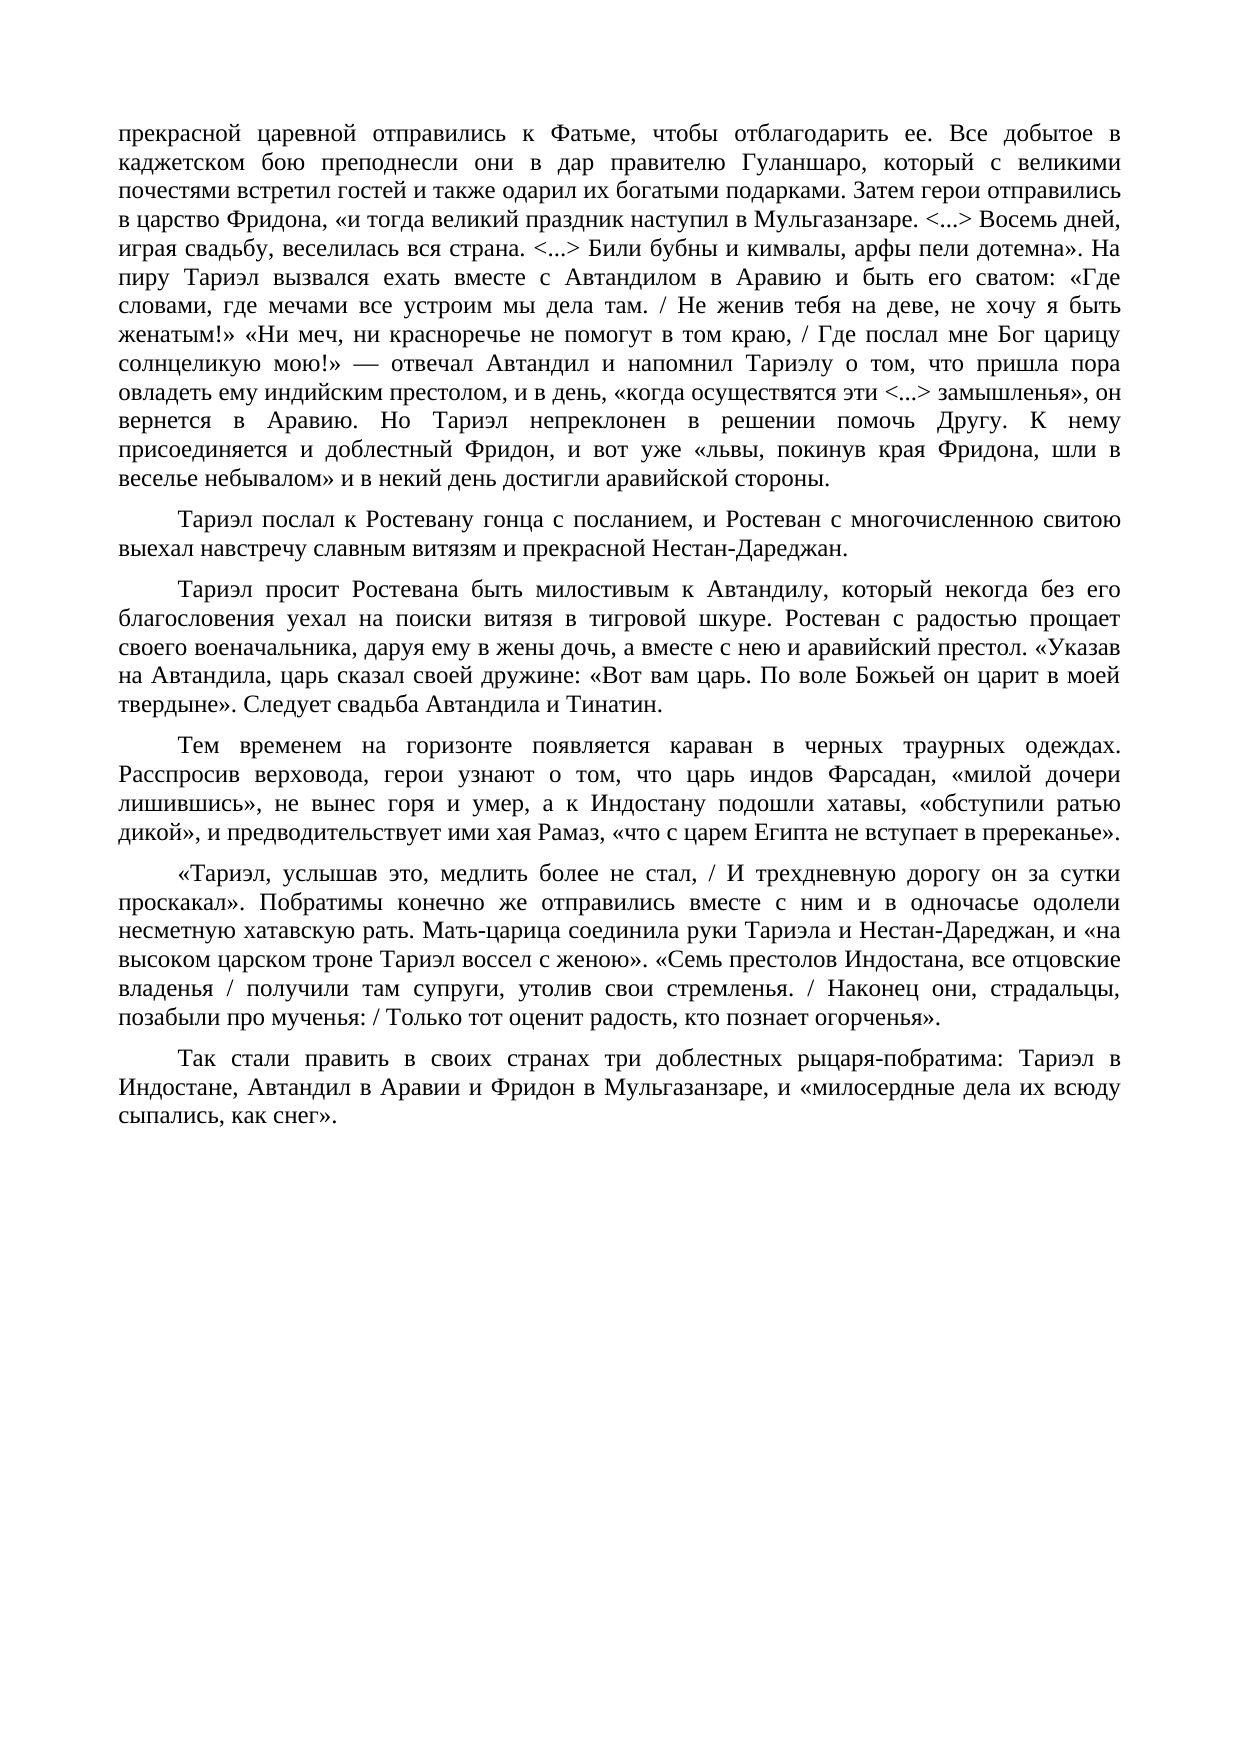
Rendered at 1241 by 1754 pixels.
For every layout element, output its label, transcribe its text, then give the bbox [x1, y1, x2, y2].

text Так стали править в своих странах три доблестных рыцаря-побратима: Тариэл в Индостане, Автандил в Аравии и Фридон в Мульгазанзаре, и «милосердные дела их всюду сыпались, как снег». [118, 1043, 1122, 1129]
text Тариэл просит Ростевана быть милостивым к Автандилу, который некогда без его благословения уехал на поиски витязя в тигровой шкуре. Ростеван с радостью прощает своего военачальника, даруя ему в жены дочь, а вместе с нею и аравийский престол. «Указав на Автандила, царь сказал своей дружине: «Вот вам царь. По воле Божьей он царит в моей твердыне». Следует свадьба Автандила и Тинатин. [118, 574, 1122, 718]
text Тем временем на горизонте появляется караван в черных траурных одеждах. Расспросив верховода, герои узнают о том, что царь индов Фарсадан, «милой дочери лишившись», не вынес горя и умер, а к Индостану подошли хатавы, «обступили ратью дикой», и предводительствует ими хая Рамаз, «что с царем Египта не вступает в пререканье». [118, 731, 1122, 846]
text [118, 118, 1122, 492]
text «Тариэл, услышав это, медлить более не стал, / И трехдневную дорогу он за сутки проскакал». Побратимы конечно же отправились вместе с ним и в одночасье одолели несметную хатавскую рать. Мать-царица соединила руки Тариэла и Нестан-Дареджан, и «на высоком царском троне Тариэл воссел с женою». «Семь престолов Индостана, все отцовские владенья / получили там супруги, утолив свои стремленья. / Наконец они, страдальцы, позабыли про мученья: / Только тот оценит радость, кто познает огорченья». [118, 858, 1122, 1031]
text Тариэл послал к Ростевану гонца с посланием, и Ростеван с многочисленною свитою выехал навстречу славным витязям и прекрасной Нестан-Дареджан. [118, 504, 1122, 562]
